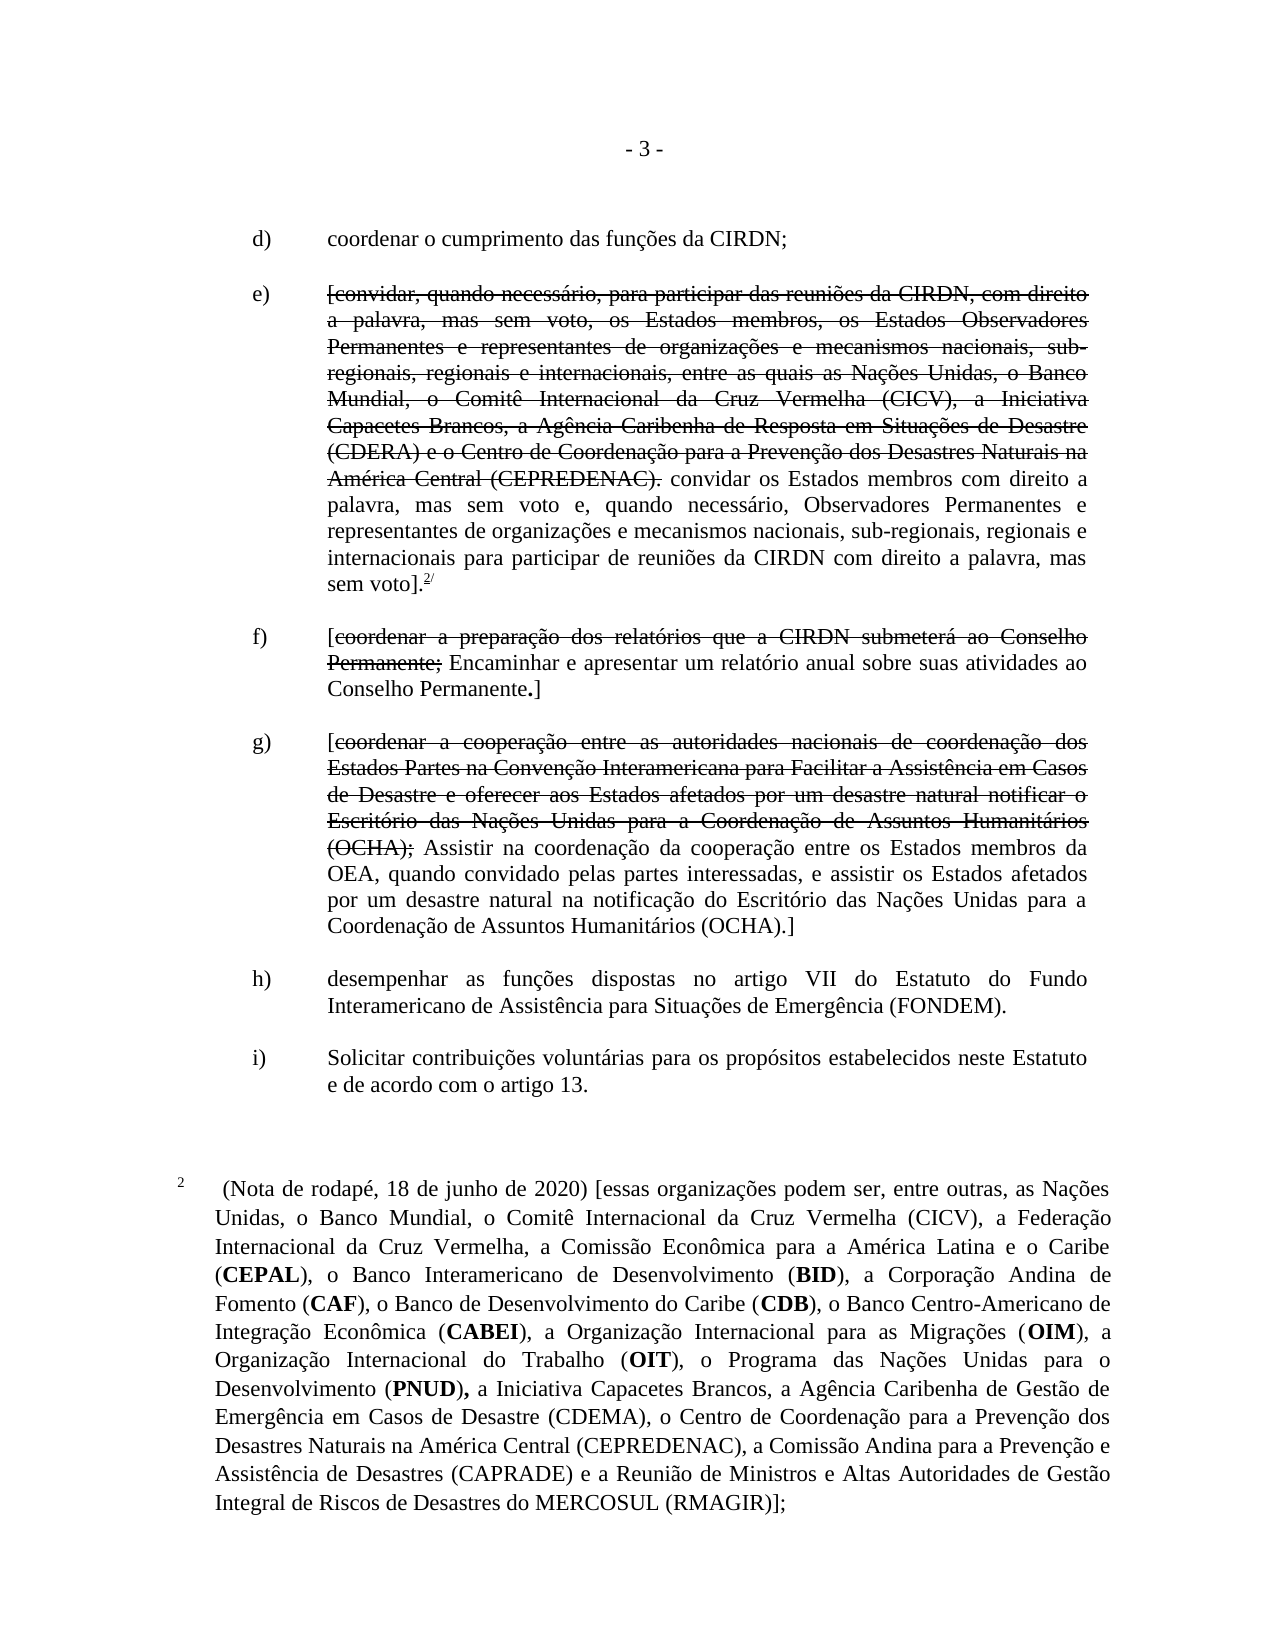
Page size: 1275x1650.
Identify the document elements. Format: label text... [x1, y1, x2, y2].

list [convidar, quando necessário, para participar das reuniões da CIRDN, com direito a palavra, mas sem voto, os Estados membros, os Estados Observadores Permanentes e representantes de organizações e mecanismos nacionais, sub-regionais, regionais e internacionais, entre as quais as Nações Unidas, o Banco Mundial, o Comitê Internacional da Cruz Vermelha (CICV), a Iniciativa Capacetes Brancos, a Agência Caribenha de Resposta em Situações de Desastre (CDERA) e o Centro de Coordenação para a Prevenção dos Desastres Naturais na América Central (CEPREDENAC). convidar os Estados membros com direito a palavra, mas sem voto e, quando necessário, Observadores Permanentes e representantes de organizações e mecanismos nacionais, sub-regionais, regionais e internacionais para participar de reuniões da CIRDN com direito a palavra, mas sem voto]./ [252, 280, 1088, 596]
list [coordenar a preparação dos relatórios que a CIRDN submeterá ao Conselho Permanente; Encaminhar e apresentar um relatório anual sobre suas atividades ao Conselho Permanente.] [252, 623, 1088, 702]
list [coordenar a cooperação entre as autoridades nacionais de coordenação dos Estados Partes na Convenção Interamericana para Facilitar a Assistência em Casos de Desastre e oferecer aos Estados afetados por um desastre natural notificar o Escritório das Nações Unidas para a Coordenação de Assuntos Humanitários (OCHA); Assistir na coordenação da cooperação entre os Estados membros da OEA, quando convidado pelas partes interessadas, e assistir os Estados afetados por um desastre natural na notificação do Escritório das Nações Unidas para a Coordenação de Assuntos Humanitários (OCHA).] [252, 728, 1088, 939]
list desempenhar as funções dispostas no artigo VII do Estatuto do Fundo Interamericano de Assistência para Situações de Emergência (FONDEM). [252, 965, 1088, 1018]
list coordenar o cumprimento das funções da CIRDN; [252, 225, 1088, 251]
list Solicitar contribuições voluntárias para os propósitos estabelecidos neste Estatuto e de acordo com o artigo 13. [252, 1044, 1088, 1097]
